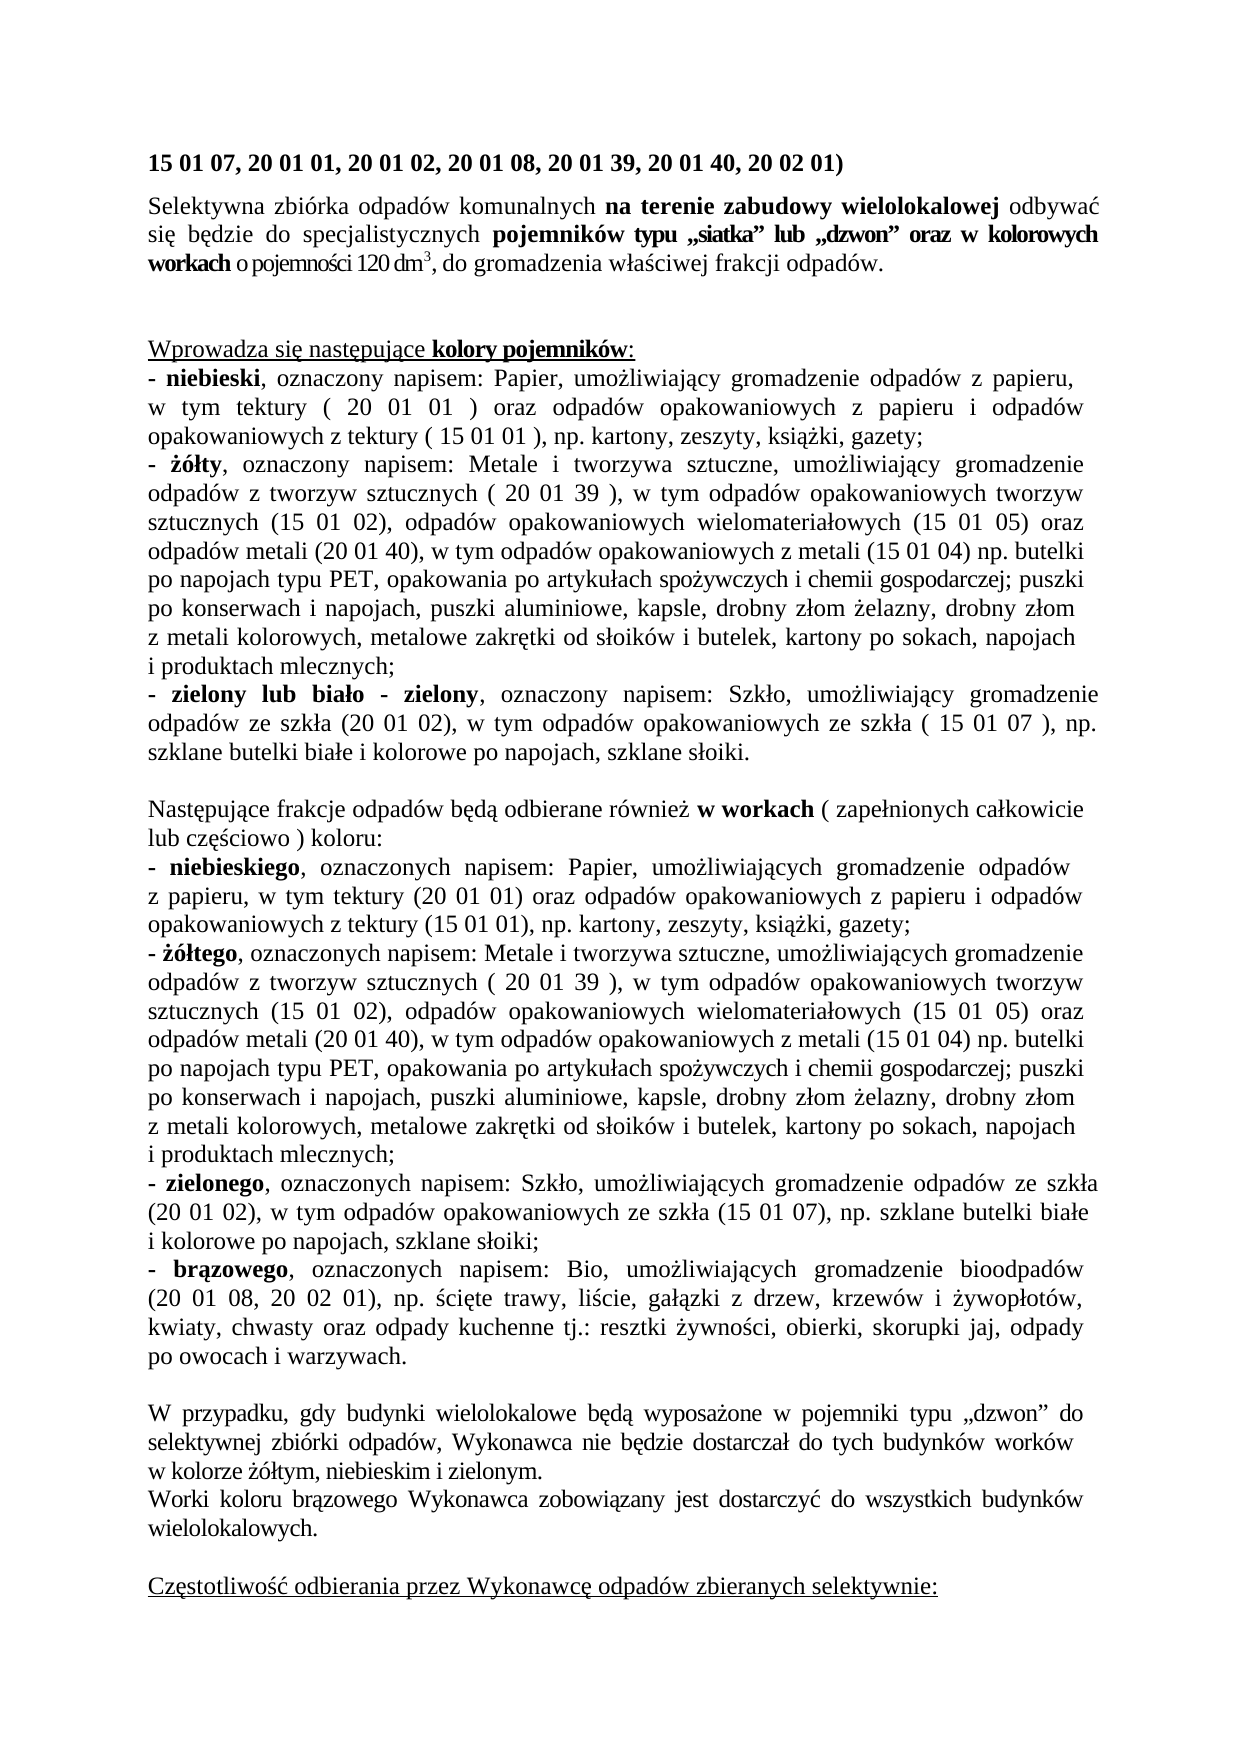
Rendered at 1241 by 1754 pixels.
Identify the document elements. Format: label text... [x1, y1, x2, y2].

text - niebieski, oznaczony napisem: Papier, umożliwiający gromadzenie odpadów z papieru, w tym tektury ( 20 01 01 ) oraz odpadów opakowaniowych z papieru i odpadów opakowaniowych z tektury ( 15 01 01 ), np. kartony, zeszyty, książki, gazety; [148, 363, 1084, 449]
text Następujące frakcje odpadów będą odbierane również w workach ( zapełnionych całkowicie lub częściowo ) koloru: [148, 794, 1084, 852]
text - żółtego, oznaczonych napisem: Metale i tworzywa sztuczne, umożliwiających gromadzenie odpadów z tworzyw sztucznych ( 20 01 39 ), w tym odpadów opakowaniowych tworzyw sztucznych (15 01 02), odpadów opakowaniowych wielomateriałowych (15 01 05) oraz odpadów metali (20 01 40), w tym odpadów opakowaniowych z metali (15 01 04) np. butelki po napojach typu PET, opakowania po artykułach spożywczych i chemii gospodarczej; puszki po konserwach i napojach, puszki aluminiowe, kapsle, drobny złom żelazny, drobny złom z metali kolorowych, metalowe zakrętki od słoików i butelek, kartony po sokach, napojach i produktach mlecznych; [148, 938, 1084, 1168]
text Częstotliwość odbierania przez Wykonawcę odpadów zbieranych selektywnie: [148, 1571, 1088, 1599]
text - zielony lub biało - zielony, oznaczony napisem: Szkło, umożliwiający gromadzenie odpadów ze szkła (20 01 02), w tym odpadów opakowaniowych ze szkła ( 15 01 07 ), np. szklane butelki białe i kolorowe po napojach, szklane słoiki. [148, 679, 1099, 766]
text Selektywna zbiórka odpadów komunalnych na terenie zabudowy wielolokalowej odbywać się będzie do specjalistycznych pojemników typu „siatka” lub „dzwon” oraz w kolorowych workach o pojemności 120 dm3, do gromadzenia właściwej frakcji odpadów. [148, 191, 1099, 277]
text - niebieskiego, oznaczonych napisem: Papier, umożliwiających gromadzenie odpadów z papieru, w tym tektury (20 01 01) oraz odpadów opakowaniowych z papieru i odpadów opakowaniowych z tektury (15 01 01), np. kartony, zeszyty, książki, gazety; [148, 852, 1084, 938]
text W przypadku, gdy budynki wielolokalowe będą wyposażone w pojemniki typu „dzwon” do selektywnej zbiórki odpadów, Wykonawca nie będzie dostarczał do tych budynków worków w kolorze żółtym, niebieskim i zielonym. [148, 1398, 1084, 1484]
text - brązowego, oznaczonych napisem: Bio, umożliwiających gromadzenie bioodpadów (20 01 08, 20 02 01), np. ścięte trawy, liście, gałązki z drzew, krzewów i żywopłotów, kwiaty, chwasty oraz odpady kuchenne tj.: resztki żywności, obierki, skorupki jaj, odpady po owocach i warzywach. [148, 1254, 1084, 1369]
text - żółty, oznaczony napisem: Metale i tworzywa sztuczne, umożliwiający gromadzenie odpadów z tworzyw sztucznych ( 20 01 39 ), w tym odpadów opakowaniowych tworzyw sztucznych (15 01 02), odpadów opakowaniowych wielomateriałowych (15 01 05) oraz odpadów metali (20 01 40), w tym odpadów opakowaniowych z metali (15 01 04) np. butelki po napojach typu PET, opakowania po artykułach spożywczych i chemii gospodarczej; puszki po konserwach i napojach, puszki aluminiowe, kapsle, drobny złom żelazny, drobny złom z metali kolorowych, metalowe zakrętki od słoików i butelek, kartony po sokach, napojach i produktach mlecznych; [148, 449, 1084, 679]
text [148, 148, 1099, 176]
text Worki koloru brązowego Wykonawca zobowiązany jest dostarczyć do wszystkich budynków wielolokalowych. [148, 1484, 1084, 1542]
text - zielonego, oznaczonych napisem: Szkło, umożliwiających gromadzenie odpadów ze szkła (20 01 02), w tym odpadów opakowaniowych ze szkła (15 01 07), np. szklane butelki białe i kolorowe po napojach, szklane słoiki; [148, 1168, 1099, 1254]
text Wprowadza się następujące kolory pojemników: [148, 334, 1087, 363]
